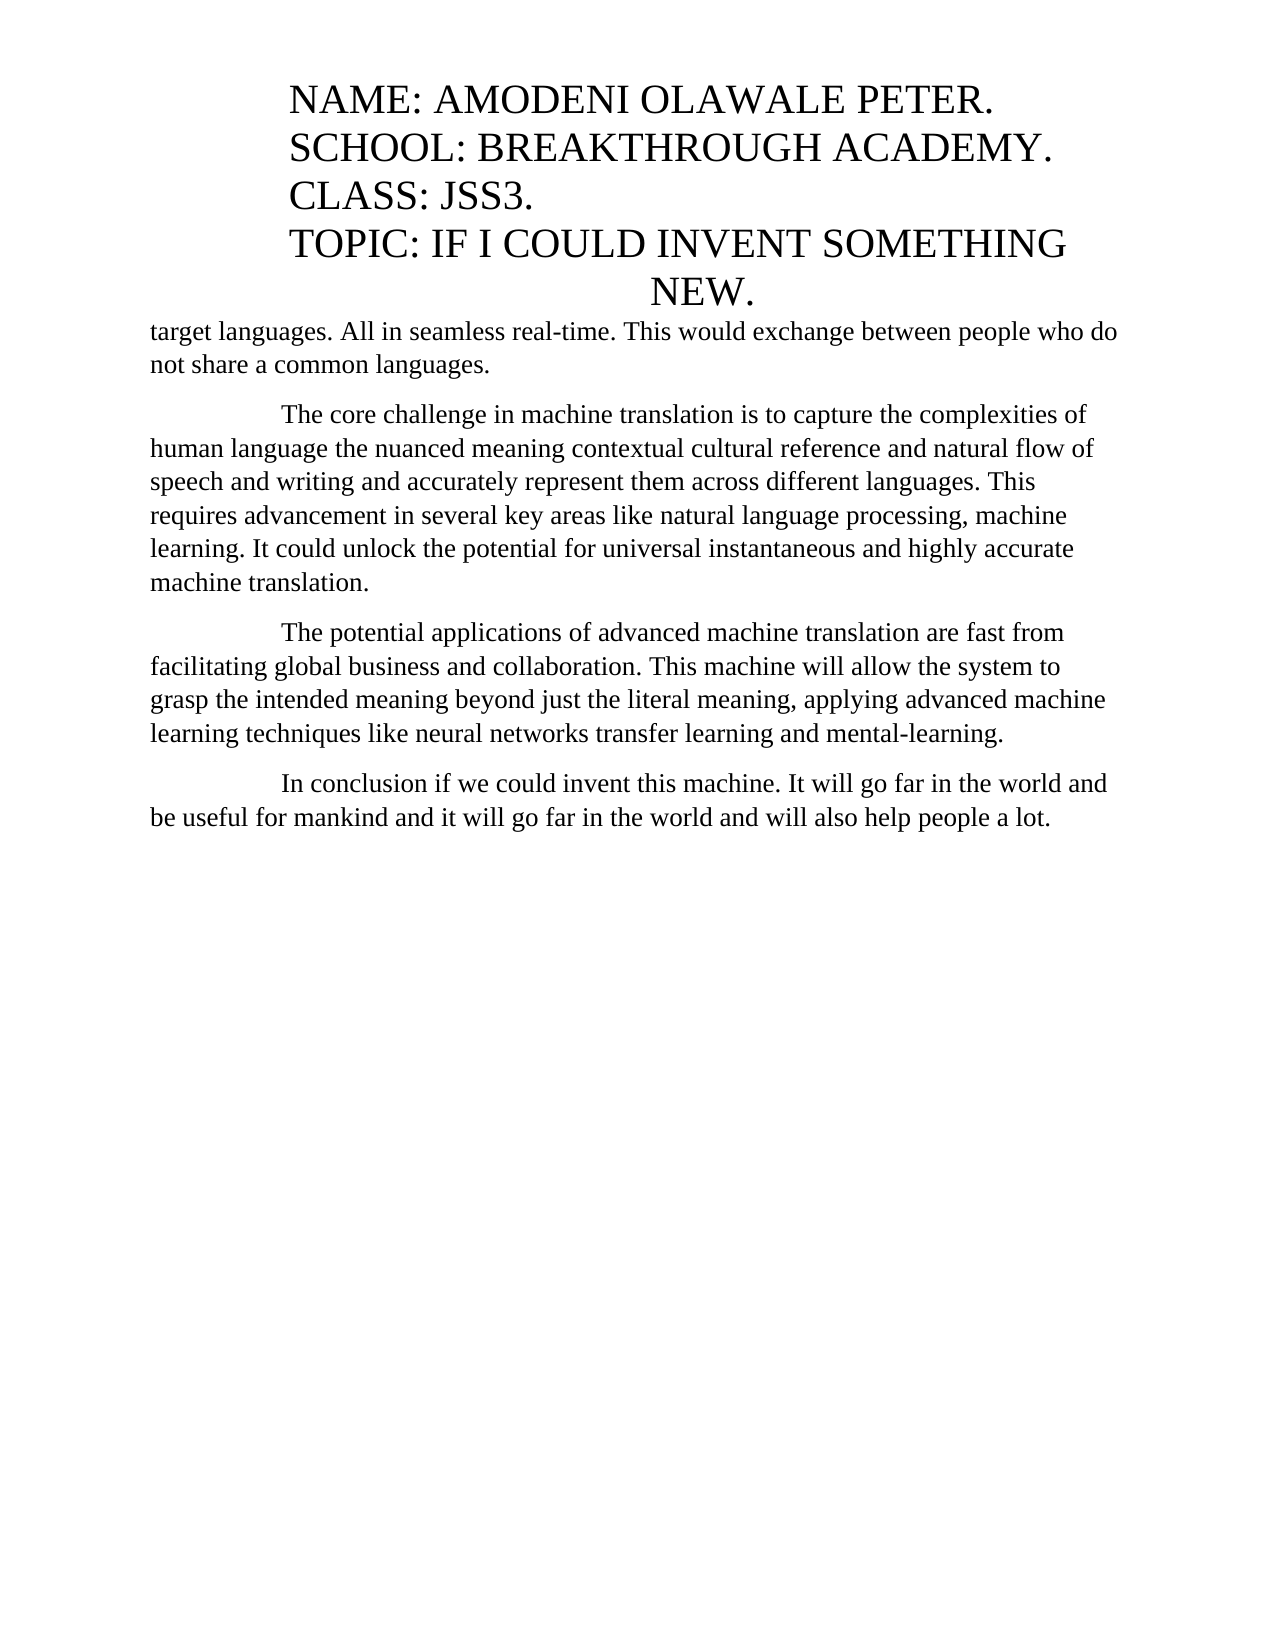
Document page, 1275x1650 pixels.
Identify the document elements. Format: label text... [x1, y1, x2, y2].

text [150, 314, 1125, 379]
text The potential applications of advanced machine translation are fast from facilitating global business and collaboration. This machine will allow the system to grasp the intended meaning beyond just the literal meaning, applying advanced machine learning techniques like neural networks transfer learning and mental-learning. [150, 616, 1125, 748]
text The core challenge in machine translation is to capture the complexities of human language the nuanced meaning contextual cultural reference and natural flow of speech and writing and accurately represent them across different languages. This requires advancement in several key areas like natural language processing, machine learning. It could unlock the potential for universal instantaneous and highly accurate machine translation. [150, 398, 1125, 597]
text In conclusion if we could invent this machine. It will go far in the world and be useful for mankind and it will go far in the world and will also help people a lot. [150, 767, 1125, 832]
